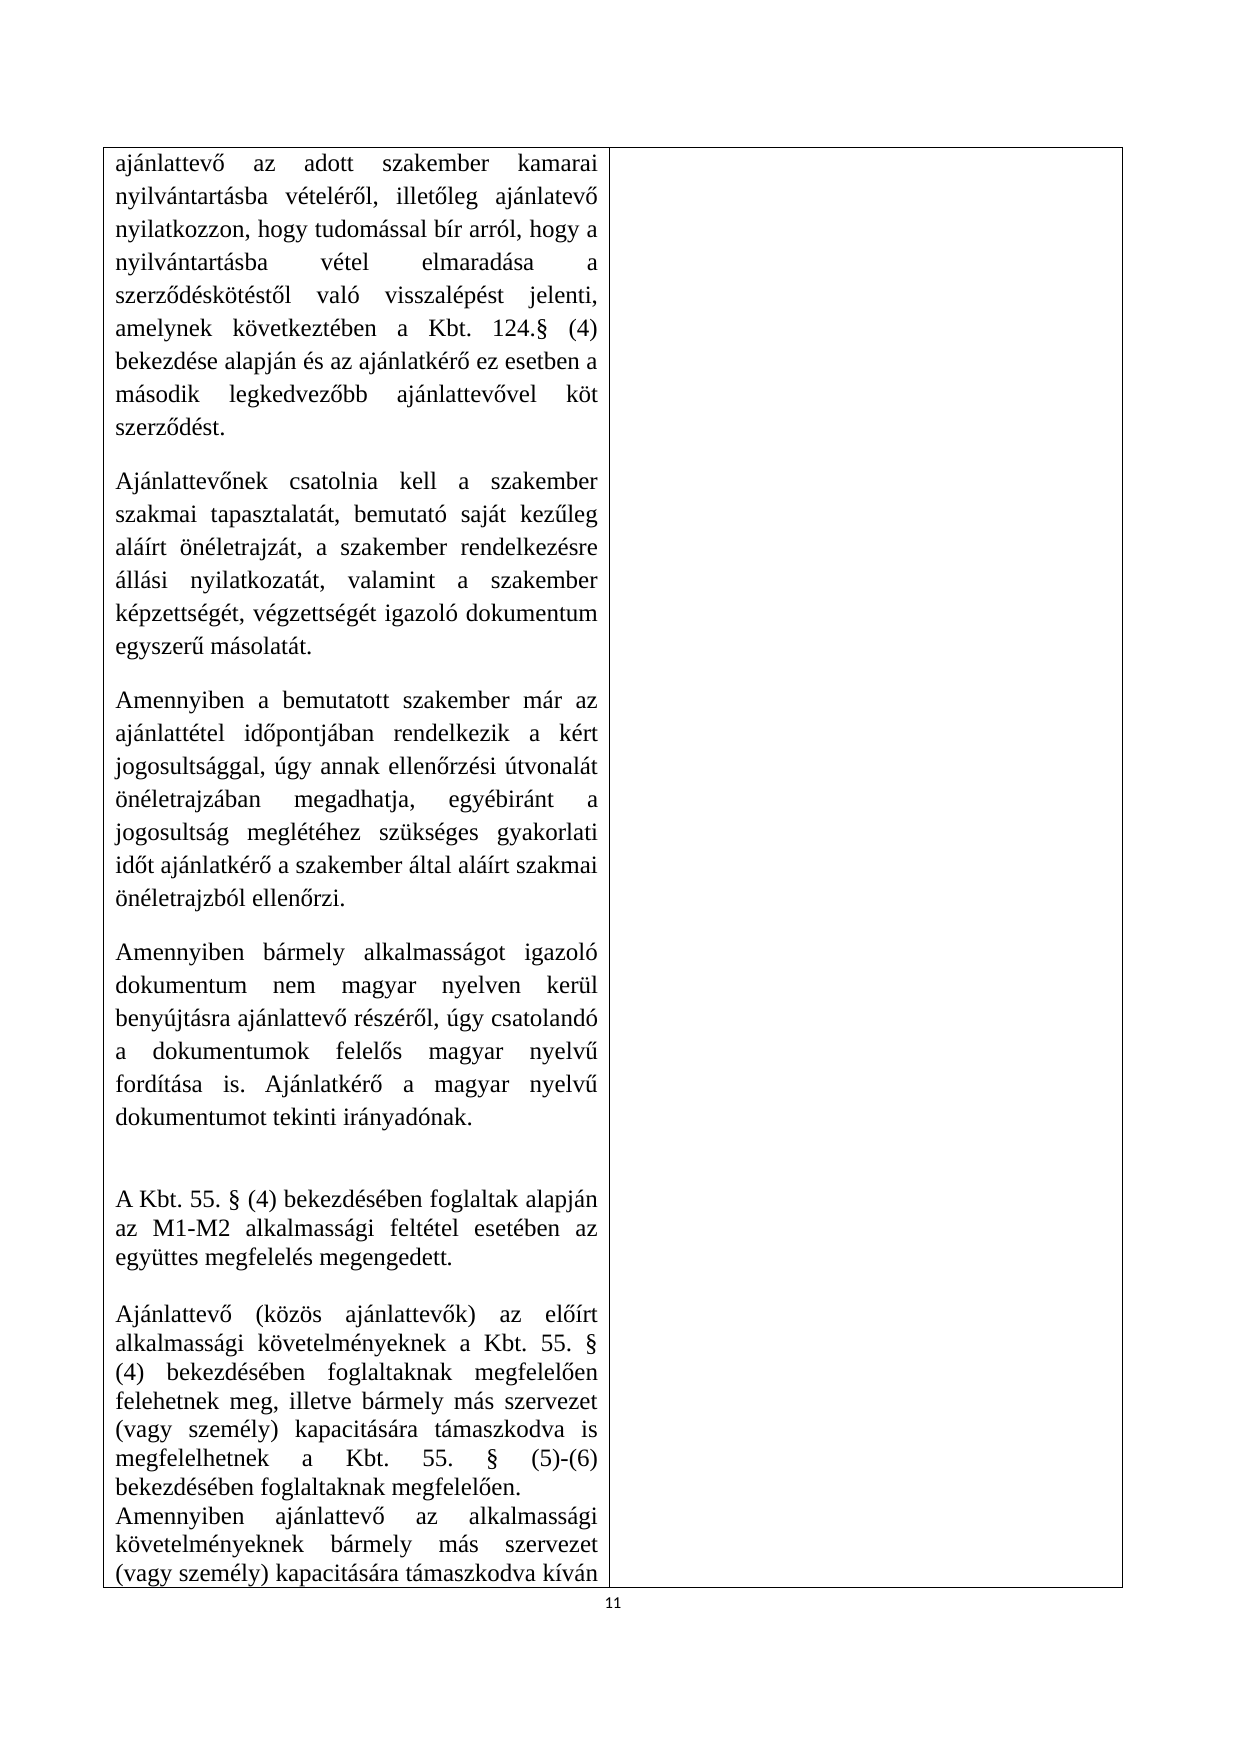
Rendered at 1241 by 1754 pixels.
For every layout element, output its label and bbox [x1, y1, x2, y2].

table_cell [104, 148, 609, 1587]
table_cell [610, 148, 1122, 1587]
